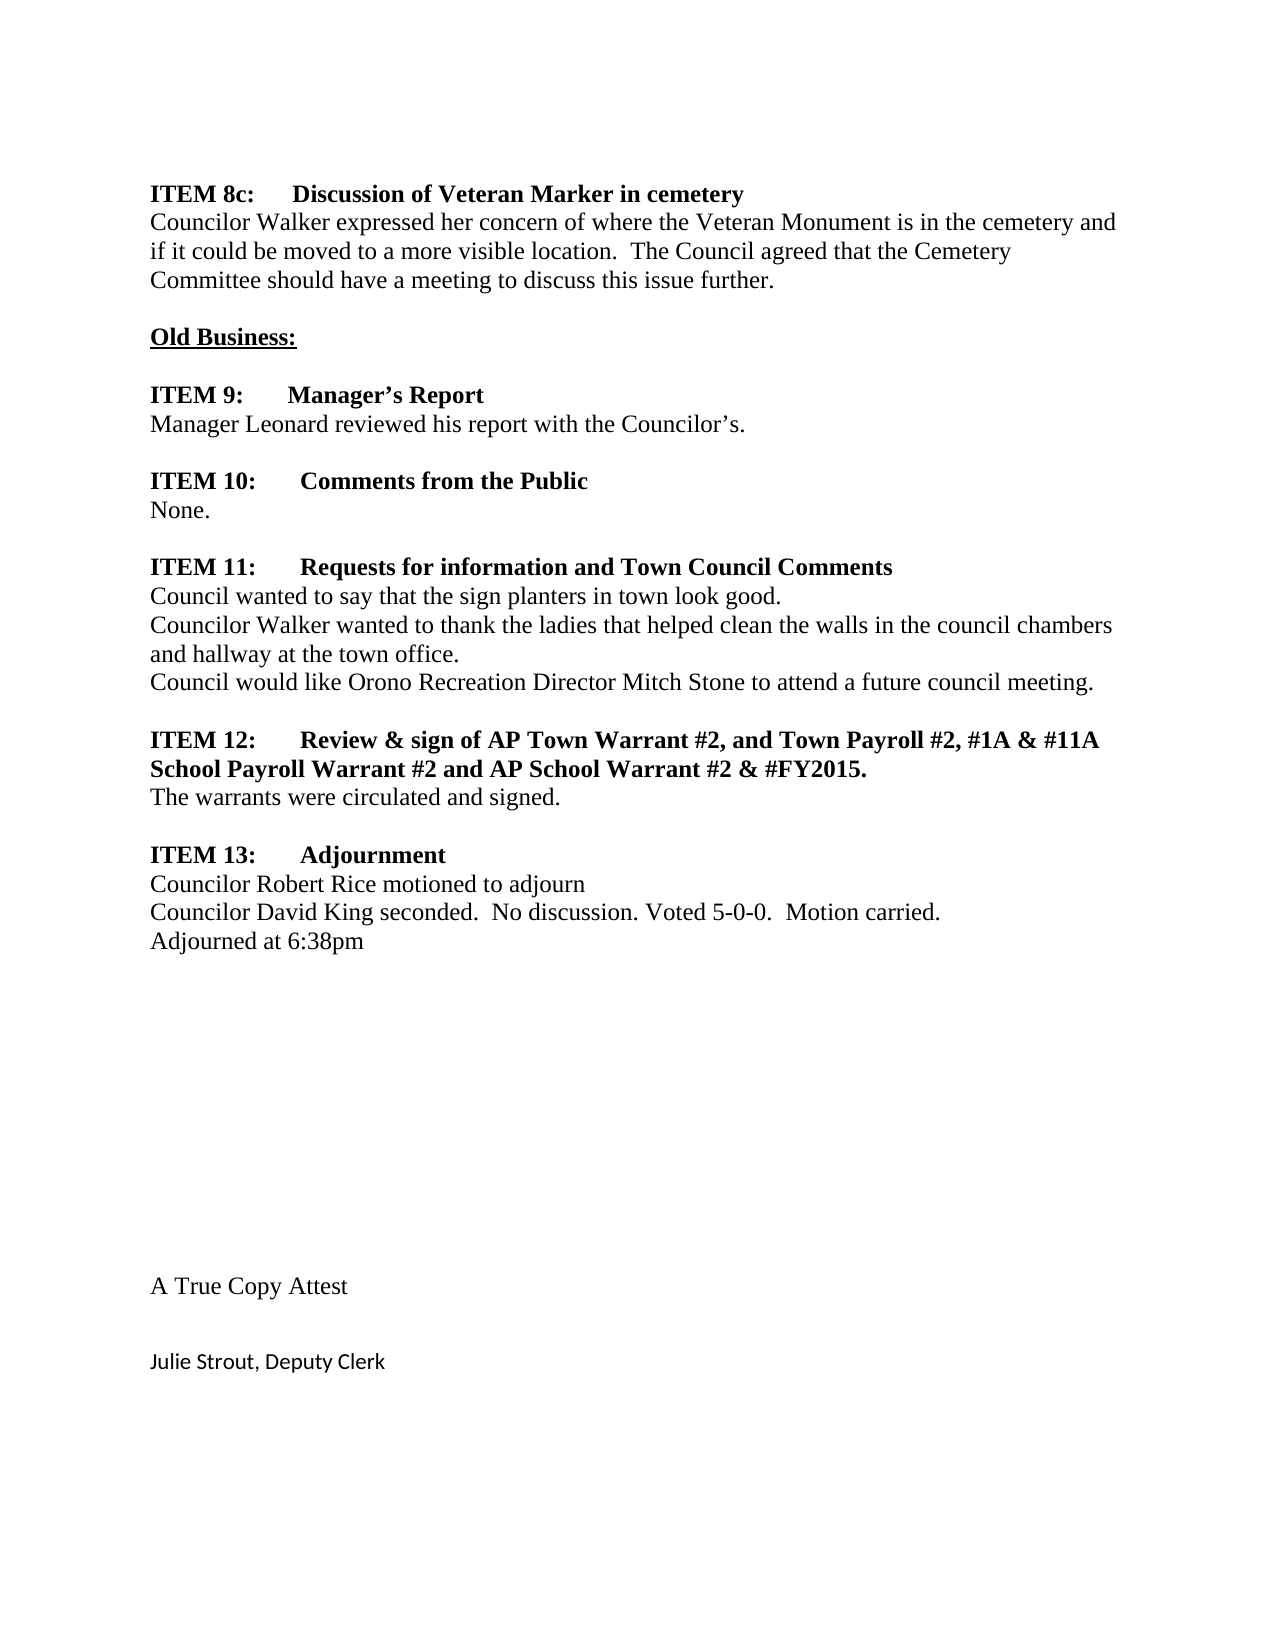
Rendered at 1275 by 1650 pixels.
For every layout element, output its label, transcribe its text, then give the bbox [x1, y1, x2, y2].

text None. [150, 495, 1125, 524]
text Council would like Orono Recreation Director Mitch Stone to attend a future council meeting. [150, 667, 1125, 696]
text Councilor Robert Rice motioned to adjourn [150, 869, 1125, 897]
text A True Copy Attest [150, 1271, 1125, 1300]
text Adjourned at 6:38pm [150, 926, 1125, 955]
text ITEM 10: Comments from the Public [150, 466, 1125, 495]
text Old Business: [150, 322, 1125, 351]
text Councilor Walker wanted to thank the ladies that helped clean the walls in the council chambers and hallway at the town office. [150, 610, 1125, 667]
text ITEM 8c: Discussion of Veteran Marker in cemetery [150, 179, 1125, 207]
text Councilor Walker expressed her concern of where the Veteran Monument is in the cemetery and if it could be moved to a more visible location. The Council agreed that the Cemetery Committee should have a meeting to discuss this issue further. [150, 207, 1125, 294]
text ITEM 9: Manager’s Report [150, 380, 1125, 409]
text ITEM 12: Review & sign of AP Town Warrant #2, and Town Payroll #2, #1A & #11A School Payroll Warrant #2 and AP School Warrant #2 & #FY2015. [150, 725, 1125, 782]
text ITEM 11: Requests for information and Town Council Comments [150, 552, 1125, 581]
text The warrants were circulated and signed. [150, 782, 1125, 811]
text Councilor David King seconded. No discussion. Voted 5-0-0. Motion carried. [150, 897, 1125, 926]
text ITEM 13: Adjournment [150, 840, 1125, 869]
text Council wanted to say that the sign planters in town look good. [150, 581, 1125, 610]
text Julie Strout, Deputy Clerk [150, 1347, 1125, 1375]
text Manager Leonard reviewed his report with the Councilor’s. [150, 409, 1125, 437]
